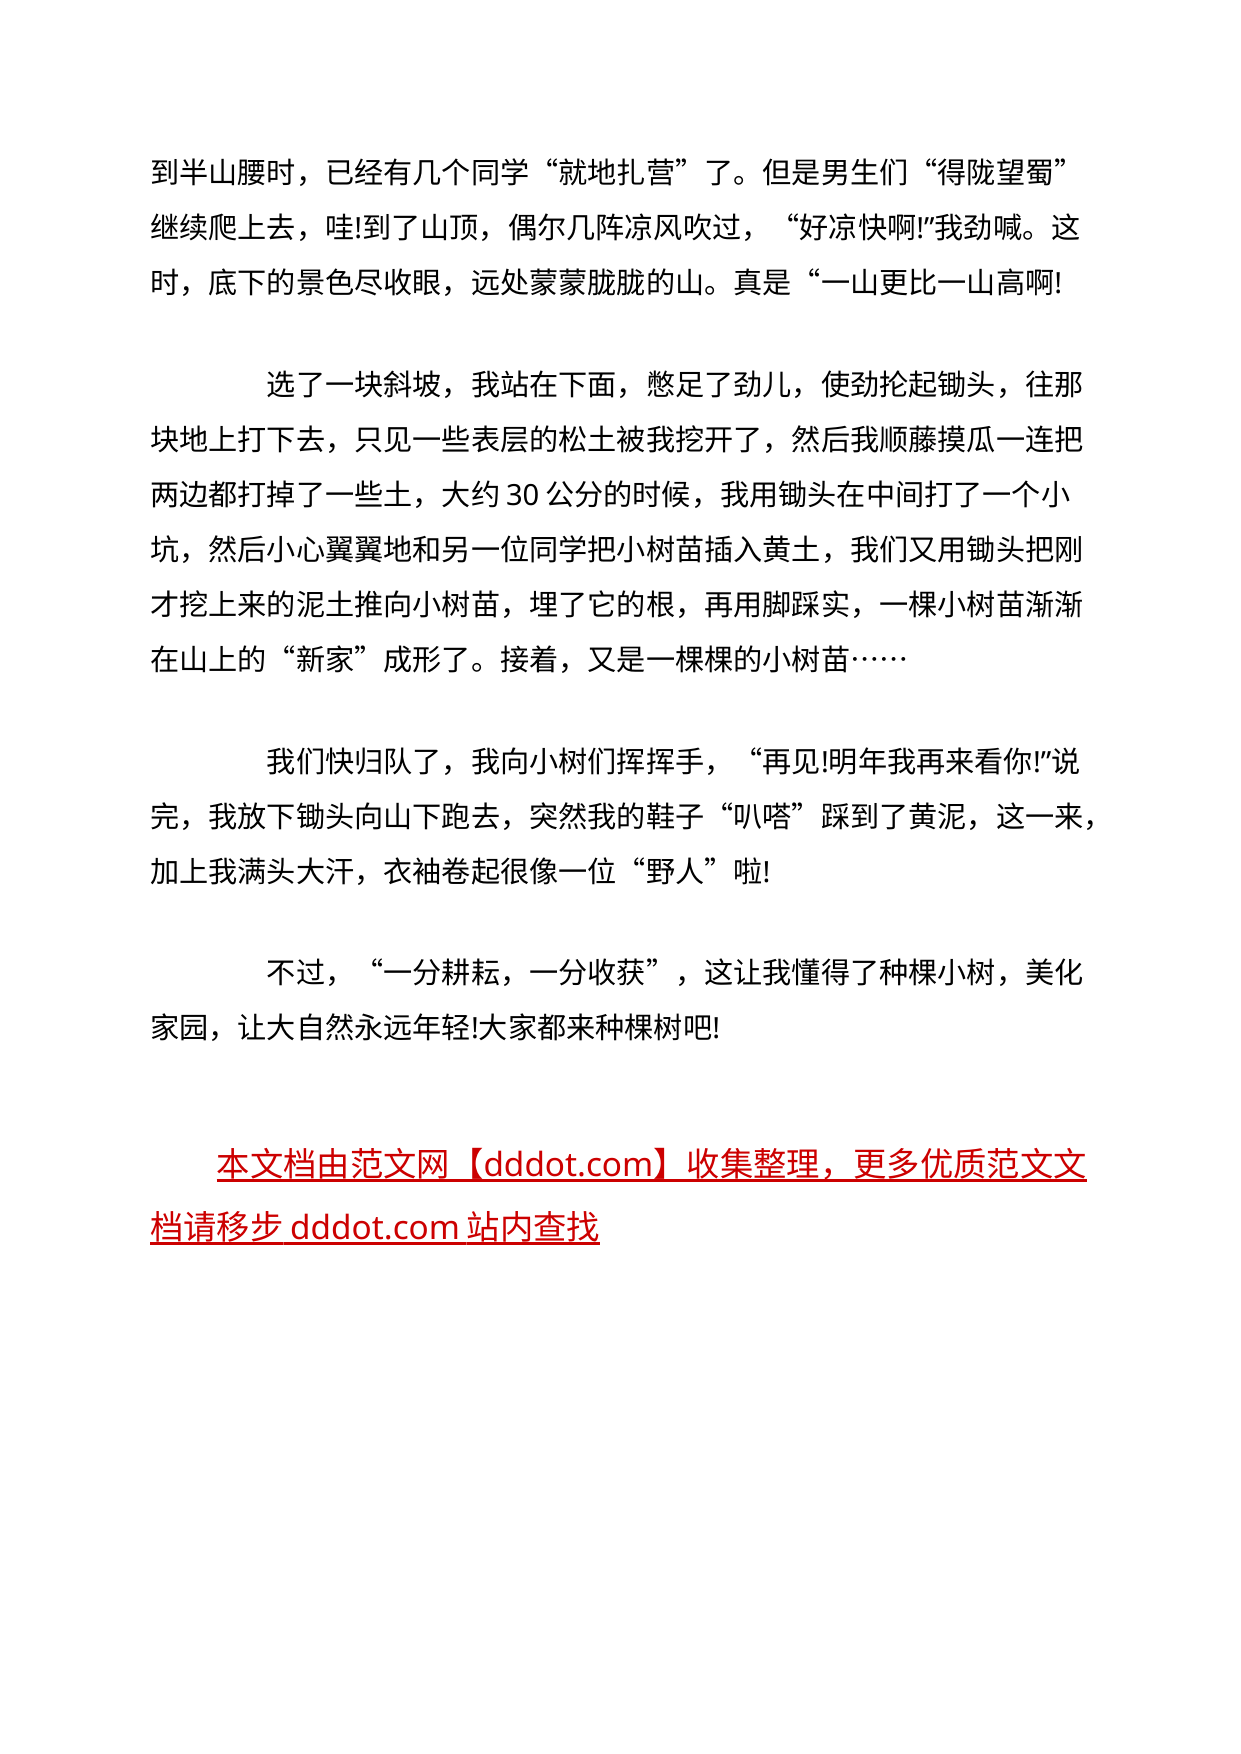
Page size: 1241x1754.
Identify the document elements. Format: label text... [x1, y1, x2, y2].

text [150, 150, 1090, 302]
text 不过，“一分耕耘，一分收获”，这让我懂得了种棵小树，美化家园，让大自然永远年轻!大家都来种棵树吧! [150, 950, 1090, 1047]
text 我们快归队了，我向小树们挥挥手，“再见!明年我再来看你!”说完，我放下锄头向山下跑去，突然我的鞋子“叭嗒”踩到了黄泥，这一来，加上我满头大汗，衣袖卷起很像一位“野人”啦! [150, 738, 1090, 891]
text 选了一块斜坡，我站在下面，憋足了劲儿，使劲抡起锄头，往那块地上打下去，只见一些表层的松土被我挖开了，然后我顺藤摸瓜一连把两边都打掉了一些土，大约30公分的时候，我用锄头在中间打了一个小坑，然后小心翼翼地和另一位同学把小树苗插入黄土，我们又用锄头把刚才挖上来的泥土推向小树苗，埋了它的根，再用脚踩实，一棵小树苗渐渐在山上的“新家”成形了。接着，又是一棵棵的小树苗…… [150, 362, 1090, 679]
text 本文档由范文网【dddot.com】收集整理，更多优质范文文档请移步dddot.com站内查找 [150, 1138, 1090, 1249]
